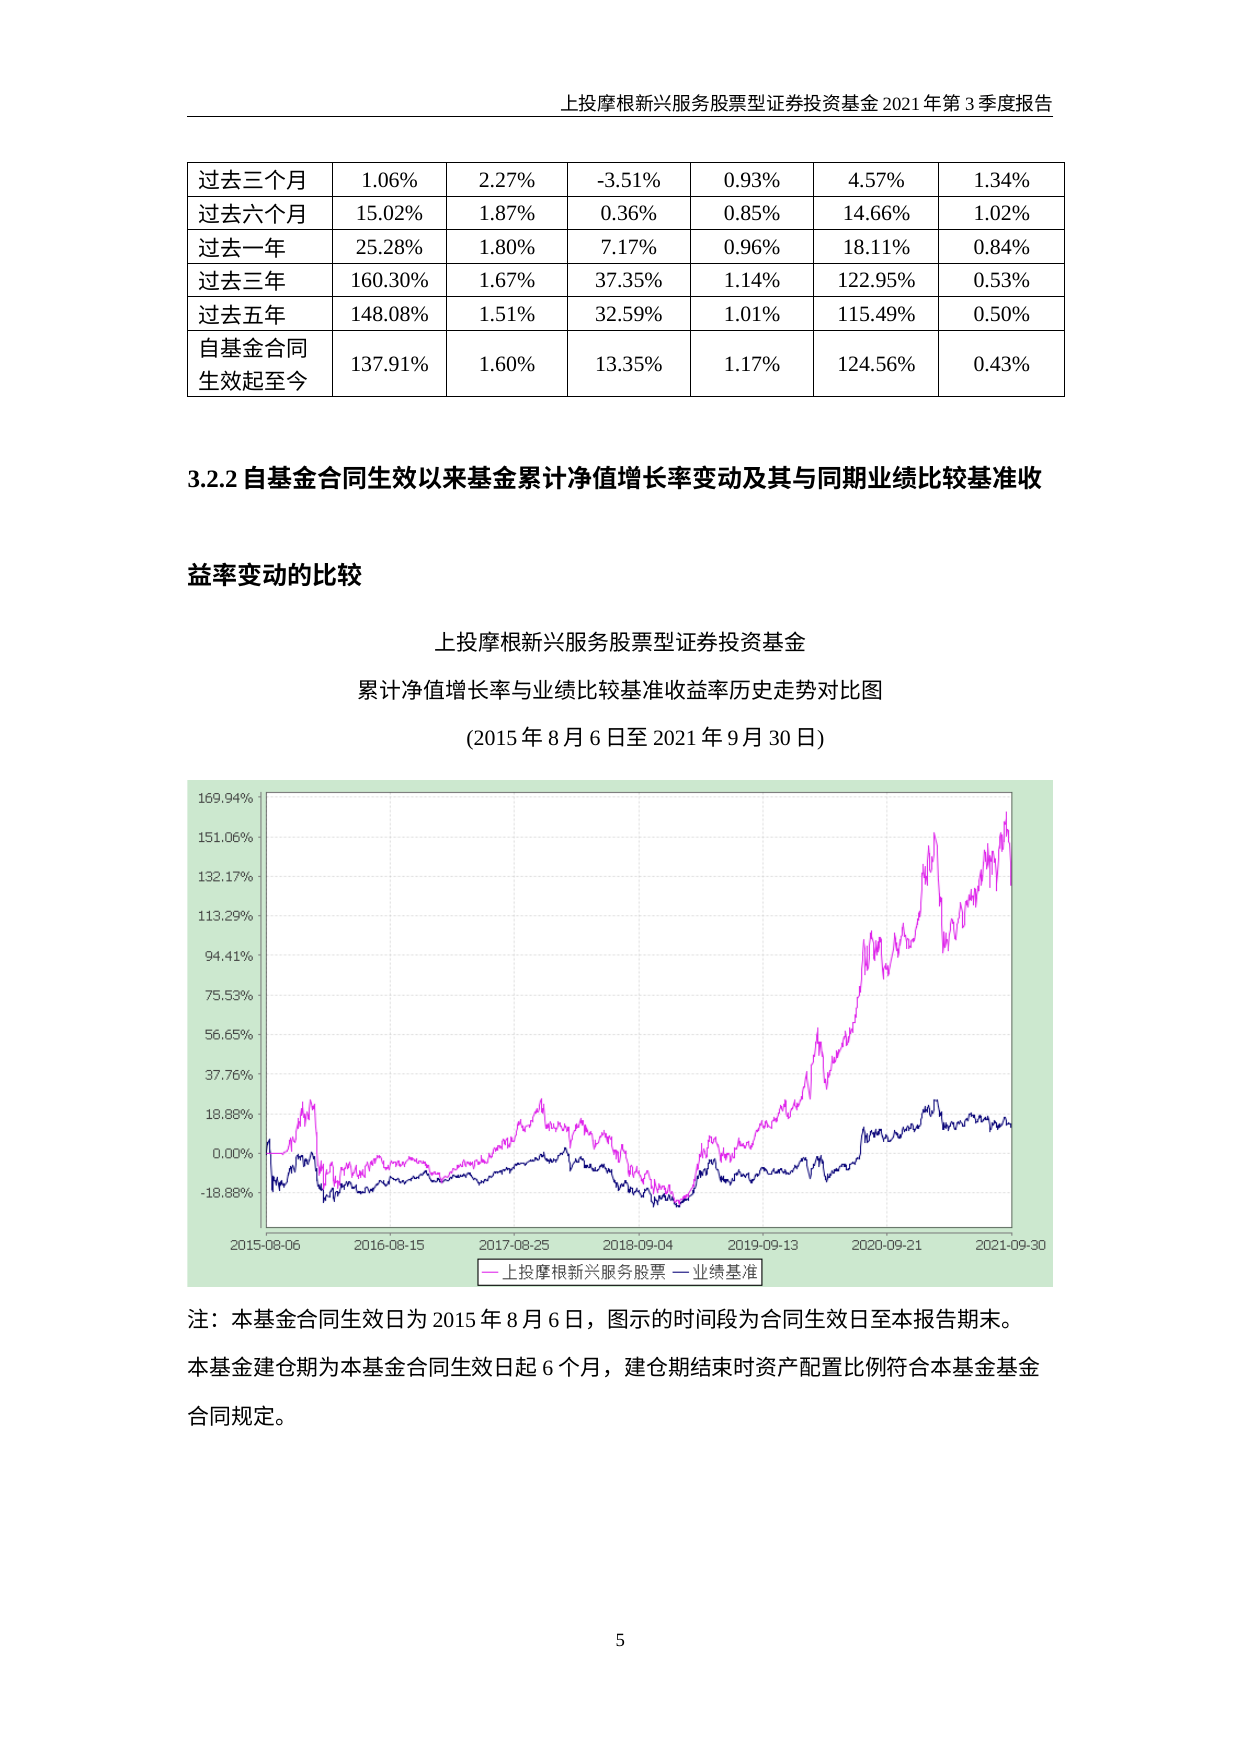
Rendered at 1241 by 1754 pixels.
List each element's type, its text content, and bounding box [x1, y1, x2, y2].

table_cell 1.34% [939, 163, 1064, 196]
table_cell -3.51% [568, 163, 690, 196]
table_cell 1.17% [691, 331, 813, 396]
table_cell 0.96% [691, 230, 813, 263]
table_cell 2.27% [447, 163, 567, 196]
table_cell 1.87% [447, 197, 567, 229]
table_cell 4.57% [814, 163, 938, 196]
table_cell 137.91% [333, 331, 446, 396]
table_cell 1.60% [447, 331, 567, 396]
table_cell 160.30% [333, 264, 446, 296]
table_cell 1.67% [447, 264, 567, 296]
table_cell 过去六个月 [188, 197, 332, 229]
table_cell 15.02% [333, 197, 446, 229]
table_cell 13.35% [568, 331, 690, 396]
table_cell 115.49% [814, 297, 938, 330]
table_cell 37.35% [568, 264, 690, 296]
table_cell 1.01% [691, 297, 813, 330]
table_cell 过去一年 [188, 230, 332, 263]
text 本基金建仓期为本基金合同生效日起 6 个月，建仓期结束时资产配置比例符合本基金基金合同规定。 [187, 1349, 1053, 1431]
table_cell 过去五年 [188, 297, 332, 330]
table_cell 0.36% [568, 197, 690, 229]
table_cell 0.43% [939, 331, 1064, 396]
table_cell 148.08% [333, 297, 446, 330]
table_cell 25.28% [333, 230, 446, 263]
table_cell 32.59% [568, 297, 690, 330]
table_cell 过去三个月 [188, 163, 332, 196]
table_cell 0.53% [939, 264, 1064, 296]
table_cell 14.66% [814, 197, 938, 229]
table_cell 0.84% [939, 230, 1064, 263]
table_cell 1.51% [447, 297, 567, 330]
table_cell 1.06% [333, 163, 446, 196]
text 上投摩根新兴服务股票型证券投资基金 [187, 624, 1053, 657]
text 3.2.2自基金合同生效以来基金累计净值增长率变动及其与同期业绩比较基准收益率变动的比较 [187, 444, 1053, 606]
table_cell 0.93% [691, 163, 813, 196]
text (2015年8月6日至2021年9月30日) [187, 720, 1053, 752]
text 注：本基金合同生效日为2015年8月6日，图示的时间段为合同生效日至本报告期末。 [187, 1301, 1053, 1334]
table_cell 0.85% [691, 197, 813, 229]
picture [187, 780, 1053, 1287]
table_cell 过去三年 [188, 264, 332, 296]
text 累计净值增长率与业绩比较基准收益率历史走势对比图 [187, 673, 1053, 704]
table_cell 1.02% [939, 197, 1064, 229]
table_cell 7.17% [568, 230, 690, 263]
table_cell 自基金合同生效起至今 [188, 331, 332, 396]
table_cell 1.80% [447, 230, 567, 263]
table_cell 122.95% [814, 264, 938, 296]
table_cell 124.56% [814, 331, 938, 396]
table_cell 18.11% [814, 230, 938, 263]
table_cell 1.14% [691, 264, 813, 296]
table_cell 0.50% [939, 297, 1064, 330]
